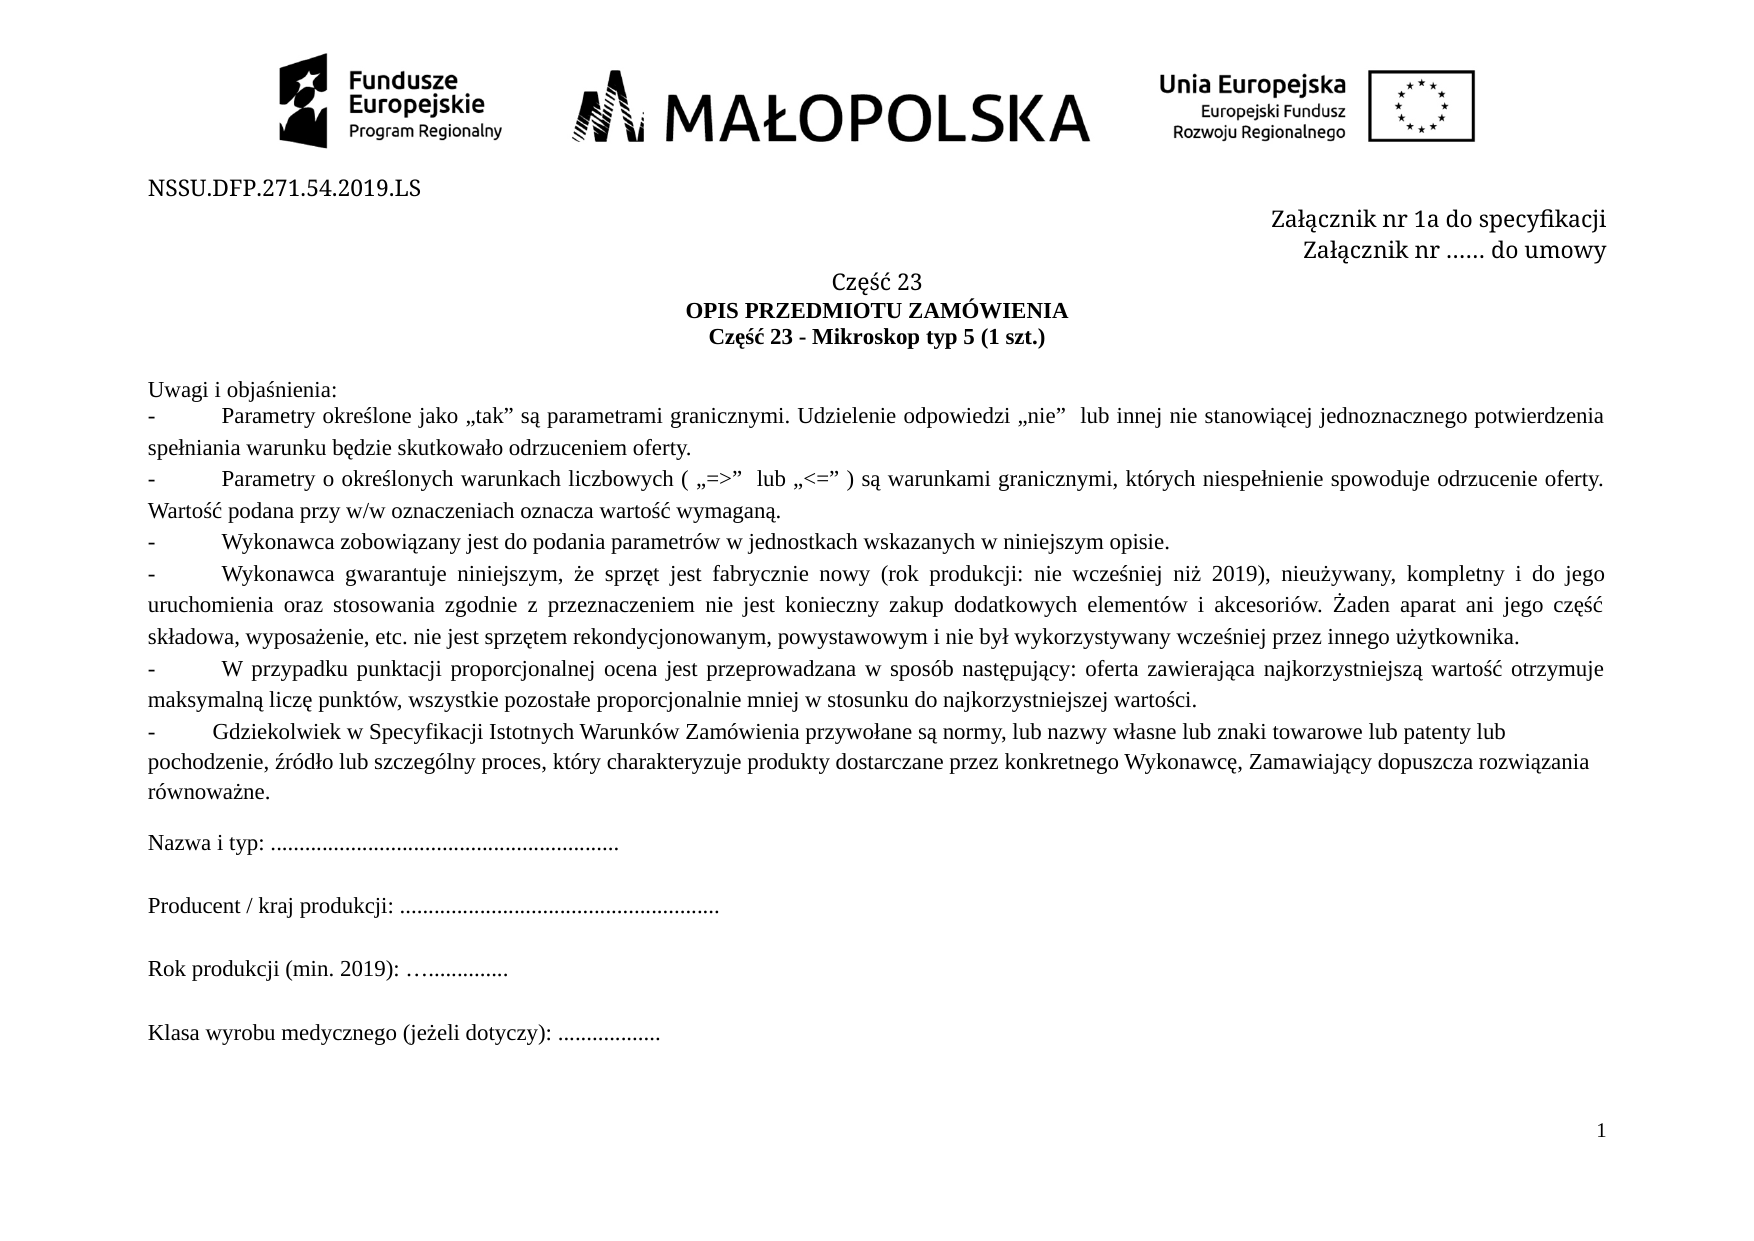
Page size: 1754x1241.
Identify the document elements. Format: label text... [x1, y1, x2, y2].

list Parametry o określonych warunkach liczbowych ( „=>” lub „<=” ) są warunkami granicznymi, których niespełnienie spowoduje odrzucenie oferty. Wartość podana przy w/w oznaczeniach oznacza wartość wymaganą. [148, 465, 1606, 523]
text Klasa wyrobu medycznego (jeżeli dotyczy): .................. [148, 1018, 1606, 1045]
text Część 23 - Mikroskop typ 5 (1 szt.) [148, 323, 1606, 349]
list Parametry określone jako „tak” są parametrami granicznymi. Udzielenie odpowiedzi „nie” lub innej nie stanowiącej jednoznacznego potwierdzenia spełniania warunku będzie skutkowało odrzuceniem oferty. [148, 402, 1606, 460]
text - Gdziekolwiek w Specyfikacji Istotnych Warunków Zamówienia przywołane są normy, lub nazwy własne lub znaki towarowe lub patenty lub pochodzenie, źródło lub szczególny proces, który charakteryzuje produkty dostarczane przez konkretnego Wykonawcę, Zamawiający dopuszcza rozwiązania równoważne. [148, 718, 1606, 804]
text OPIS PRZEDMIOTU ZAMÓWIENIA [148, 297, 1606, 323]
list W przypadku punktacji proporcjonalnej ocena jest przeprowadzana w sposób następujący: oferta zawierająca najkorzystniejszą wartość otrzymuje maksymalną liczę punktów, wszystkie pozostałe proporcjonalnie mniej w stosunku do najkorzystniejszej wartości. [148, 654, 1606, 712]
text Producent / kraj produkcji: ........................................................ [148, 892, 1606, 919]
picture [256, 29, 1498, 172]
text Rok produkcji (min. 2019): ….............. [148, 955, 1606, 982]
text Uwagi i objaśnienia: [148, 376, 1606, 402]
list Wykonawca zobowiązany jest do podania parametrów w jednostkach wskazanych w niniejszym opisie. [148, 528, 1606, 555]
text Nazwa i typ: ............................................................. [148, 829, 1606, 856]
list Wykonawca gwarantuje niniejszym, że sprzęt jest fabrycznie nowy (rok produkcji: nie wcześniej niż 2019), nieużywany, kompletny i do jego uruchomienia oraz stosowania zgodnie z przeznaczeniem nie jest konieczny zakup dodatkowych elementów i akcesoriów. Żaden aparat ani jego część składowa, wyposażenie, etc. nie jest sprzętem rekondycjonowanym, powystawowym i nie był wykorzystywany wcześniej przez innego użytkownika. [148, 560, 1606, 649]
